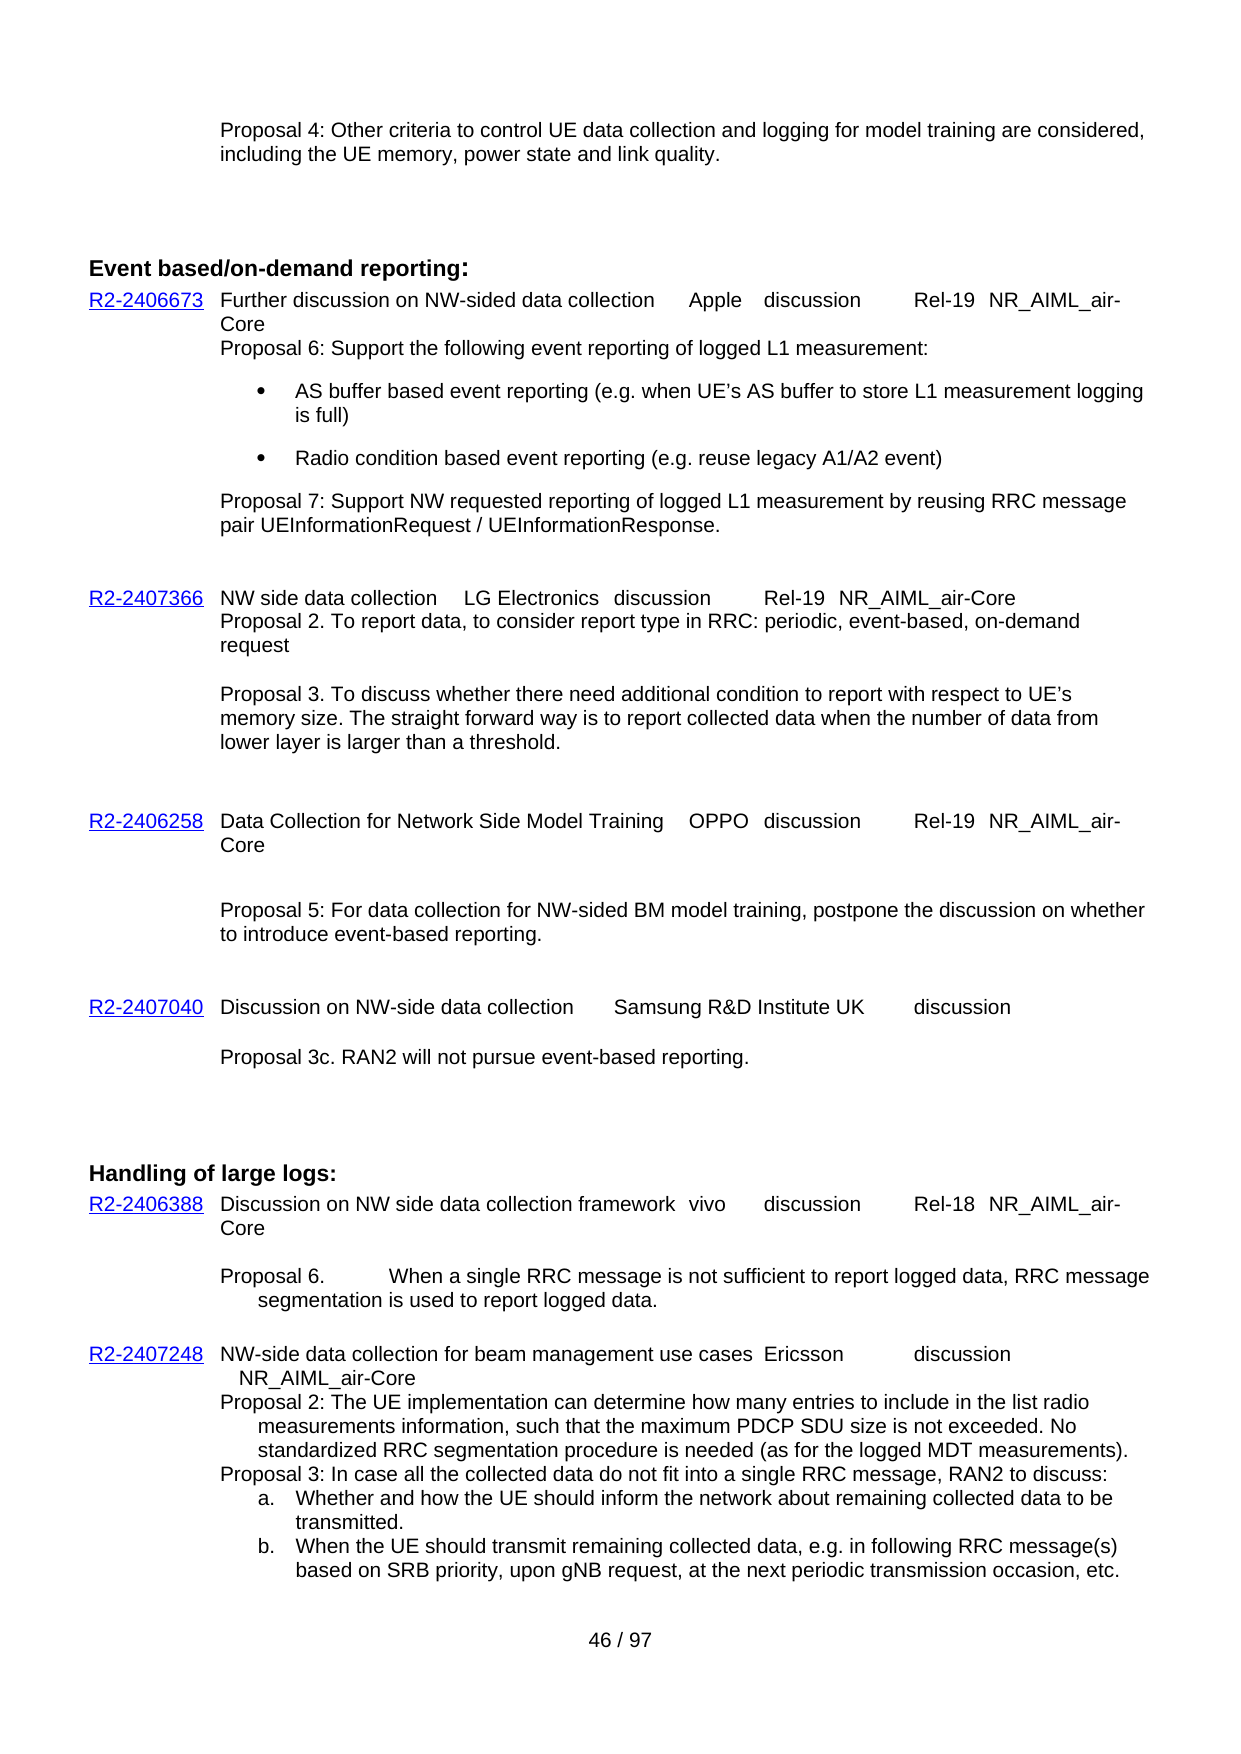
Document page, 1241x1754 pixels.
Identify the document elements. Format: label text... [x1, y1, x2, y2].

text a. Whether and how the UE should inform the network about remaining collected data to be transmitted. [258, 1486, 1152, 1534]
list Radio condition based event reporting (e.g. reuse legacy A1/A2 event) [257, 446, 1152, 470]
list AS buffer based event reporting (e.g. when UE’s AS buffer to store L1 measurement logging is full) [257, 379, 1152, 427]
text Proposal 2: The UE implementation can determine how many entries to include in the list radio measurements information, such that the maximum PDCP SDU size is not exceeded. No standardized RRC segmentation procedure is needed (as for the logged MDT measurements). [220, 1390, 1152, 1462]
title R2-2406388 Discussion on NW side data collection framework vivo discussion Rel-18 NR_AIML_air-Core [89, 1192, 1152, 1240]
title R2-2406673 Further discussion on NW-sided data collection Apple discussion Rel-19 NR_AIML_air-Core [89, 288, 1152, 336]
text Proposal 3. To discuss whether there need additional condition to report with respect to UE’s memory size. The straight forward way is to report collected data when the number of data from lower layer is larger than a threshold. [220, 682, 1152, 754]
text Proposal 4: Other criteria to control UE data collection and logging for model training are considered, including the UE memory, power state and link quality. [220, 118, 1152, 166]
subtitle Event based/on-demand reporting: [89, 251, 1152, 282]
title R2-2407248 NW-side data collection for beam management use cases Ericsson discussion NR_AIML_air-Core [89, 1342, 1152, 1390]
text Proposal 2. To report data, to consider report type in RRC: periodic, event-based, on-demand request [220, 609, 1152, 657]
text Proposal 3c. RAN2 will not pursue event-based reporting. [220, 1044, 1152, 1068]
subtitle Handling of large logs: [89, 1159, 1152, 1186]
text Proposal 7: Support NW requested reporting of logged L1 measurement by reusing RRC message pair UEInformationRequest / UEInformationResponse. [220, 488, 1152, 536]
title R2-2407366 NW side data collection LG Electronics discussion Rel-19 NR_AIML_air-Core [89, 585, 1152, 609]
text Proposal 5: For data collection for NW-sided BM model training, postpone the discussion on whether to introduce event-based reporting. [220, 898, 1152, 946]
text Proposal 6. When a single RRC message is not sufficient to report logged data, RRC message segmentation is used to report logged data. [220, 1264, 1152, 1312]
text Proposal 3: In case all the collected data do not fit into a single RRC message, RAN2 to discuss: [220, 1462, 1152, 1486]
text Proposal 6: Support the following event reporting of logged L1 measurement: [220, 336, 1152, 360]
text b. When the UE should transmit remaining collected data, e.g. in following RRC message(s) based on SRB priority, upon gNB request, at the next periodic transmission occasion, etc. [258, 1534, 1152, 1582]
title R2-2407040 Discussion on NW-side data collection Samsung R&D Institute UK discussion [89, 995, 1152, 1019]
title R2-2406258 Data Collection for Network Side Model Training OPPO discussion Rel-19 NR_AIML_air-Core [89, 809, 1152, 857]
